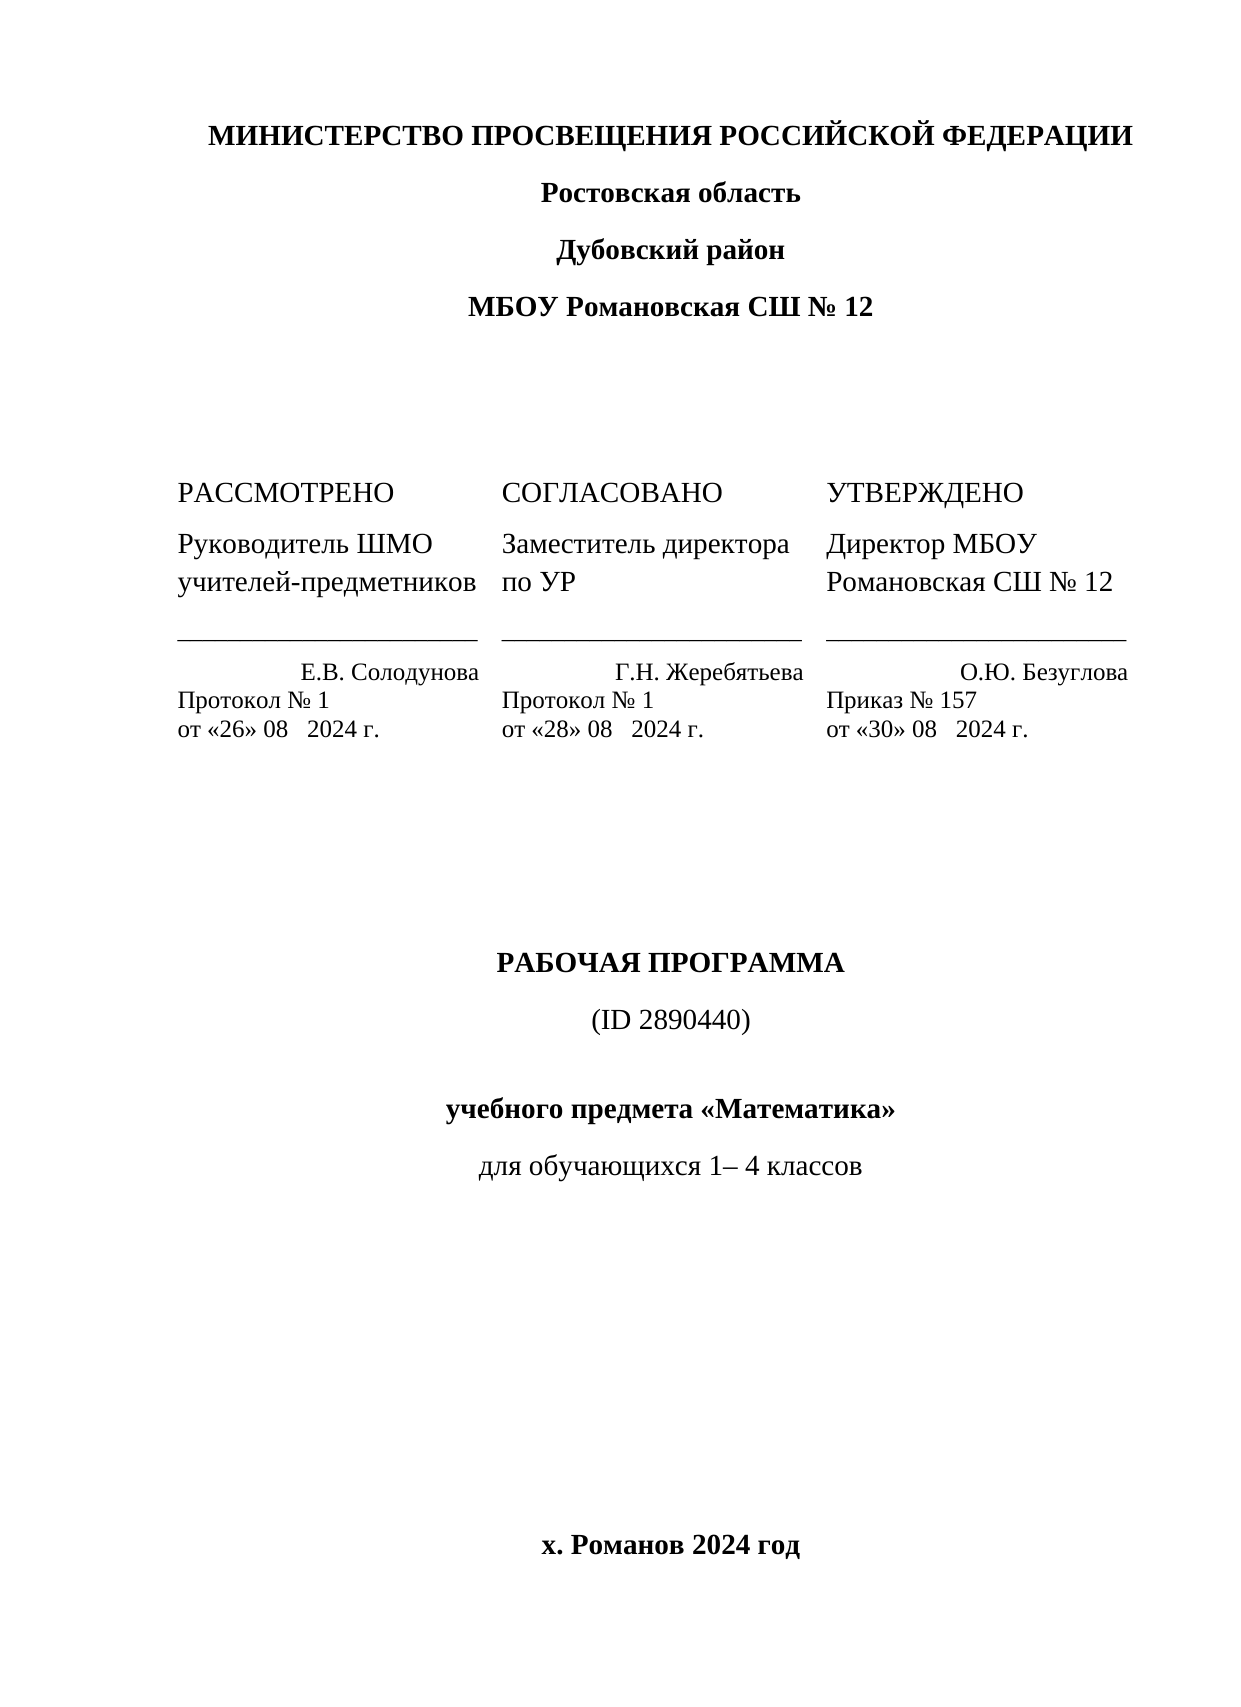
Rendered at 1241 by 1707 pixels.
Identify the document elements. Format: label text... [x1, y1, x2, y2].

text МИНИСТЕРСТВО ПРОСВЕЩЕНИЯ РОССИЙСКОЙ ФЕДЕРАЦИИ [190, 118, 1152, 152]
text МБОУ Романовская СШ № 12 [190, 289, 1152, 323]
text РАБОЧАЯ ПРОГРАММА [190, 945, 1152, 979]
table_header УТВЕРЖДЕНО Директор МБОУ Романовская СШ № 12 ________________________ О.Ю. Безуглова Приказ № 157 от «30» 08 2024 г. [815, 475, 1139, 784]
text Дубовский район [190, 232, 1152, 266]
table_header РАССМОТРЕНО Руководитель ШМО учителей-предметников ________________________ Е.В. Солодунова Протокол № 1 от «26» 08 2024 г. [166, 475, 490, 784]
text учебного предмета «Математика» [190, 1091, 1152, 1125]
text х. Романов 2024 год [190, 1527, 1152, 1561]
text Ростовская область [190, 175, 1152, 209]
text (ID 2890440) [190, 1002, 1152, 1036]
text для обучающихся 1– 4 классов [190, 1148, 1152, 1182]
table_header СОГЛАСОВАНО Заместитель директора по УР ________________________ Г.Н. Жеребятьева Протокол № 1 от «28» 08 2024 г. [490, 475, 815, 784]
